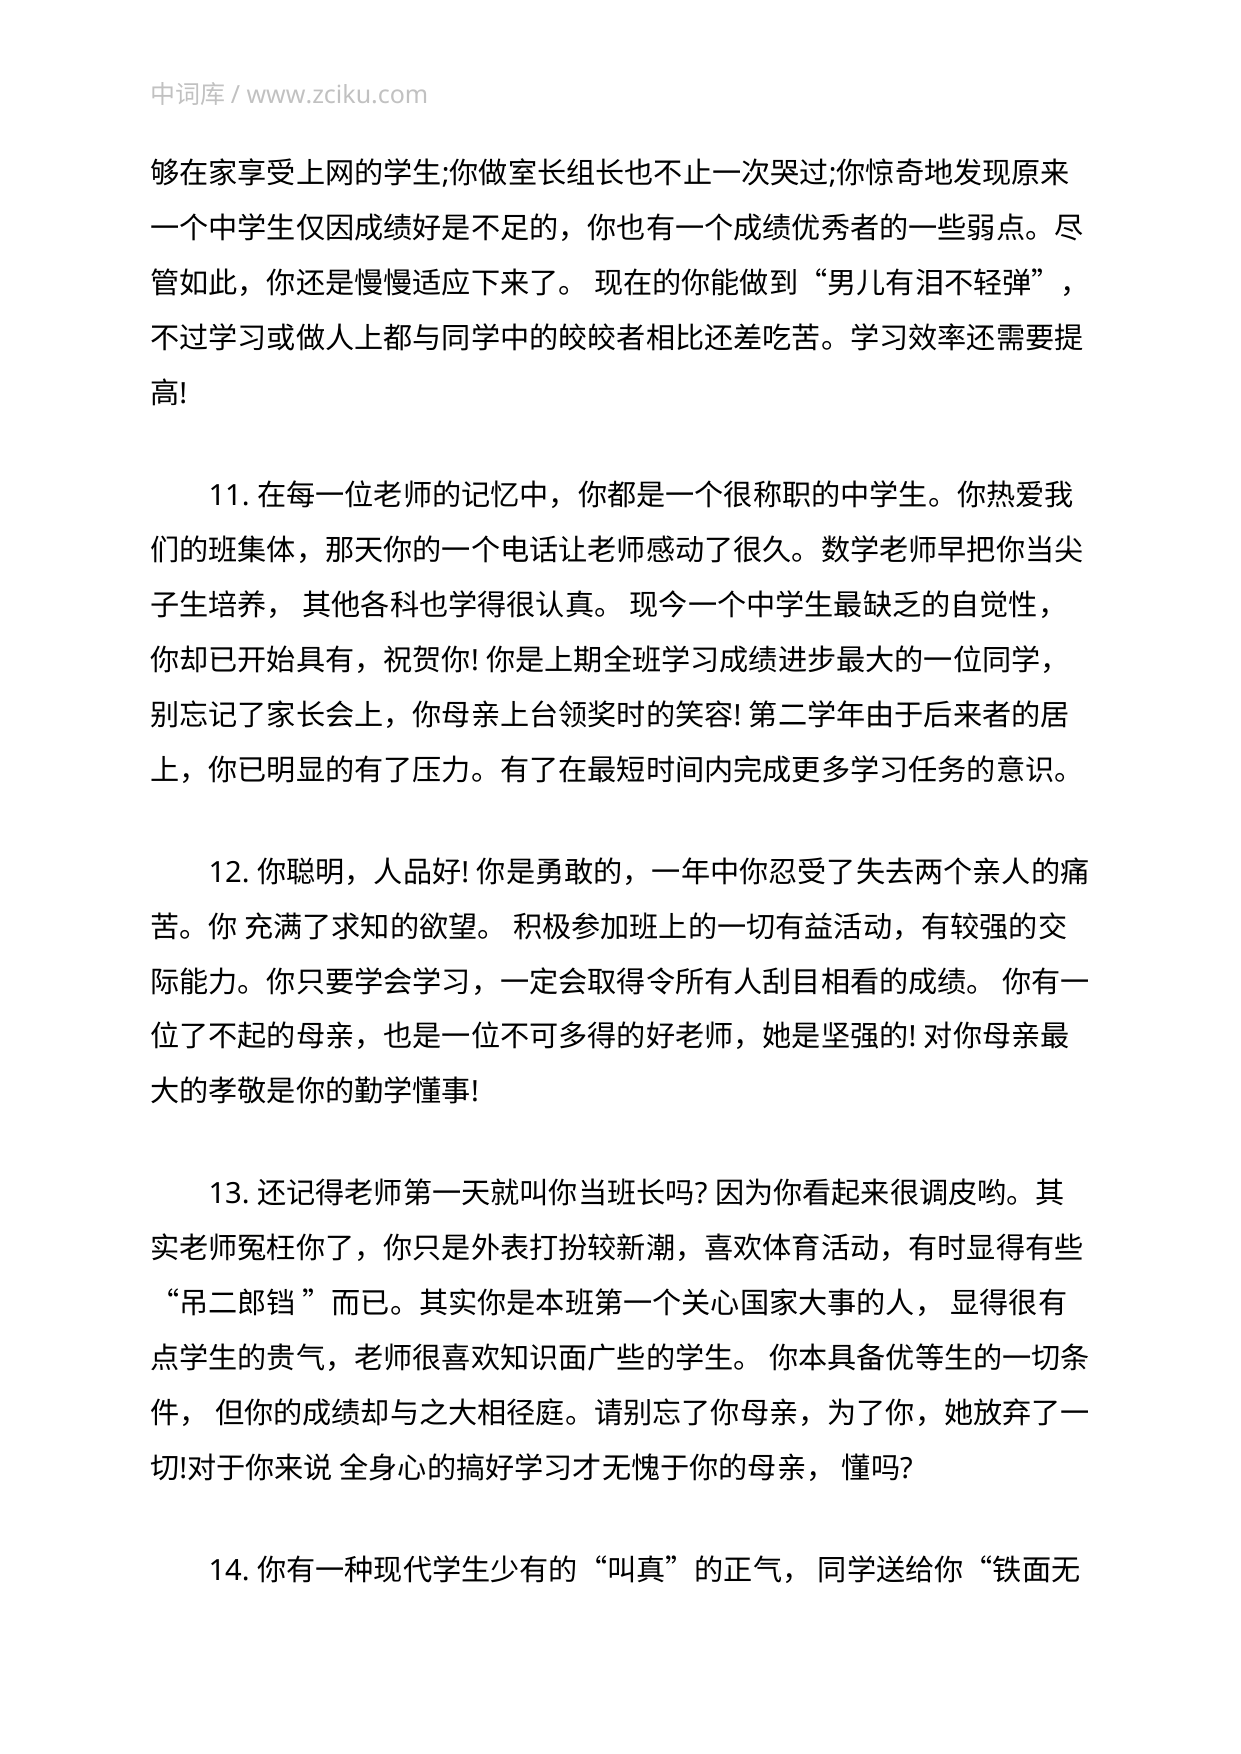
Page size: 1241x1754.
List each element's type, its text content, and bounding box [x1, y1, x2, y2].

text 13. 还记得老师第一天就叫你当班长吗? 因为你看起来很调皮哟。其实老师冤枉你了，你只是外表打扮较新潮，喜欢体育活动，有时显得有些“吊二郎铛 ”而已。其实你是本班第一个关心国家大事的人， 显得很有点学生的贵气，老师很喜欢知识面广些的学生。 你本具备优等生的一切条件， 但你的成绩却与之大相径庭。请别忘了你母亲，为了你，她放弃了一切!对于你来说 全身心的搞好学习才无愧于你的母亲， 懂吗? [150, 1170, 1090, 1487]
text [150, 150, 1090, 412]
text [150, 1547, 1090, 1589]
text 12. 你聪明，人品好! 你是勇敢的，一年中你忍受了失去两个亲人的痛苦。你 充满了求知的欲望。 积极参加班上的一切有益活动，有较强的交际能力。你只要学会学习，一定会取得令所有人刮目相看的成绩。 你有一位了不起的母亲，也是一位不可多得的好老师，她是坚强的! 对你母亲最大的孝敬是你的勤学懂事! [150, 848, 1090, 1110]
text 11. 在每一位老师的记忆中，你都是一个很称职的中学生。你热爱我们的班集体，那天你的一个电话让老师感动了很久。数学老师早把你当尖子生培养， 其他各科也学得很认真。 现今一个中学生最缺乏的自觉性，你却已开始具有，祝贺你! 你是上期全班学习成绩进步最大的一位同学，别忘记了家长会上，你母亲上台领奖时的笑容! 第二学年由于后来者的居上，你已明显的有了压力。有了在最短时间内完成更多学习任务的意识。 [150, 472, 1090, 789]
